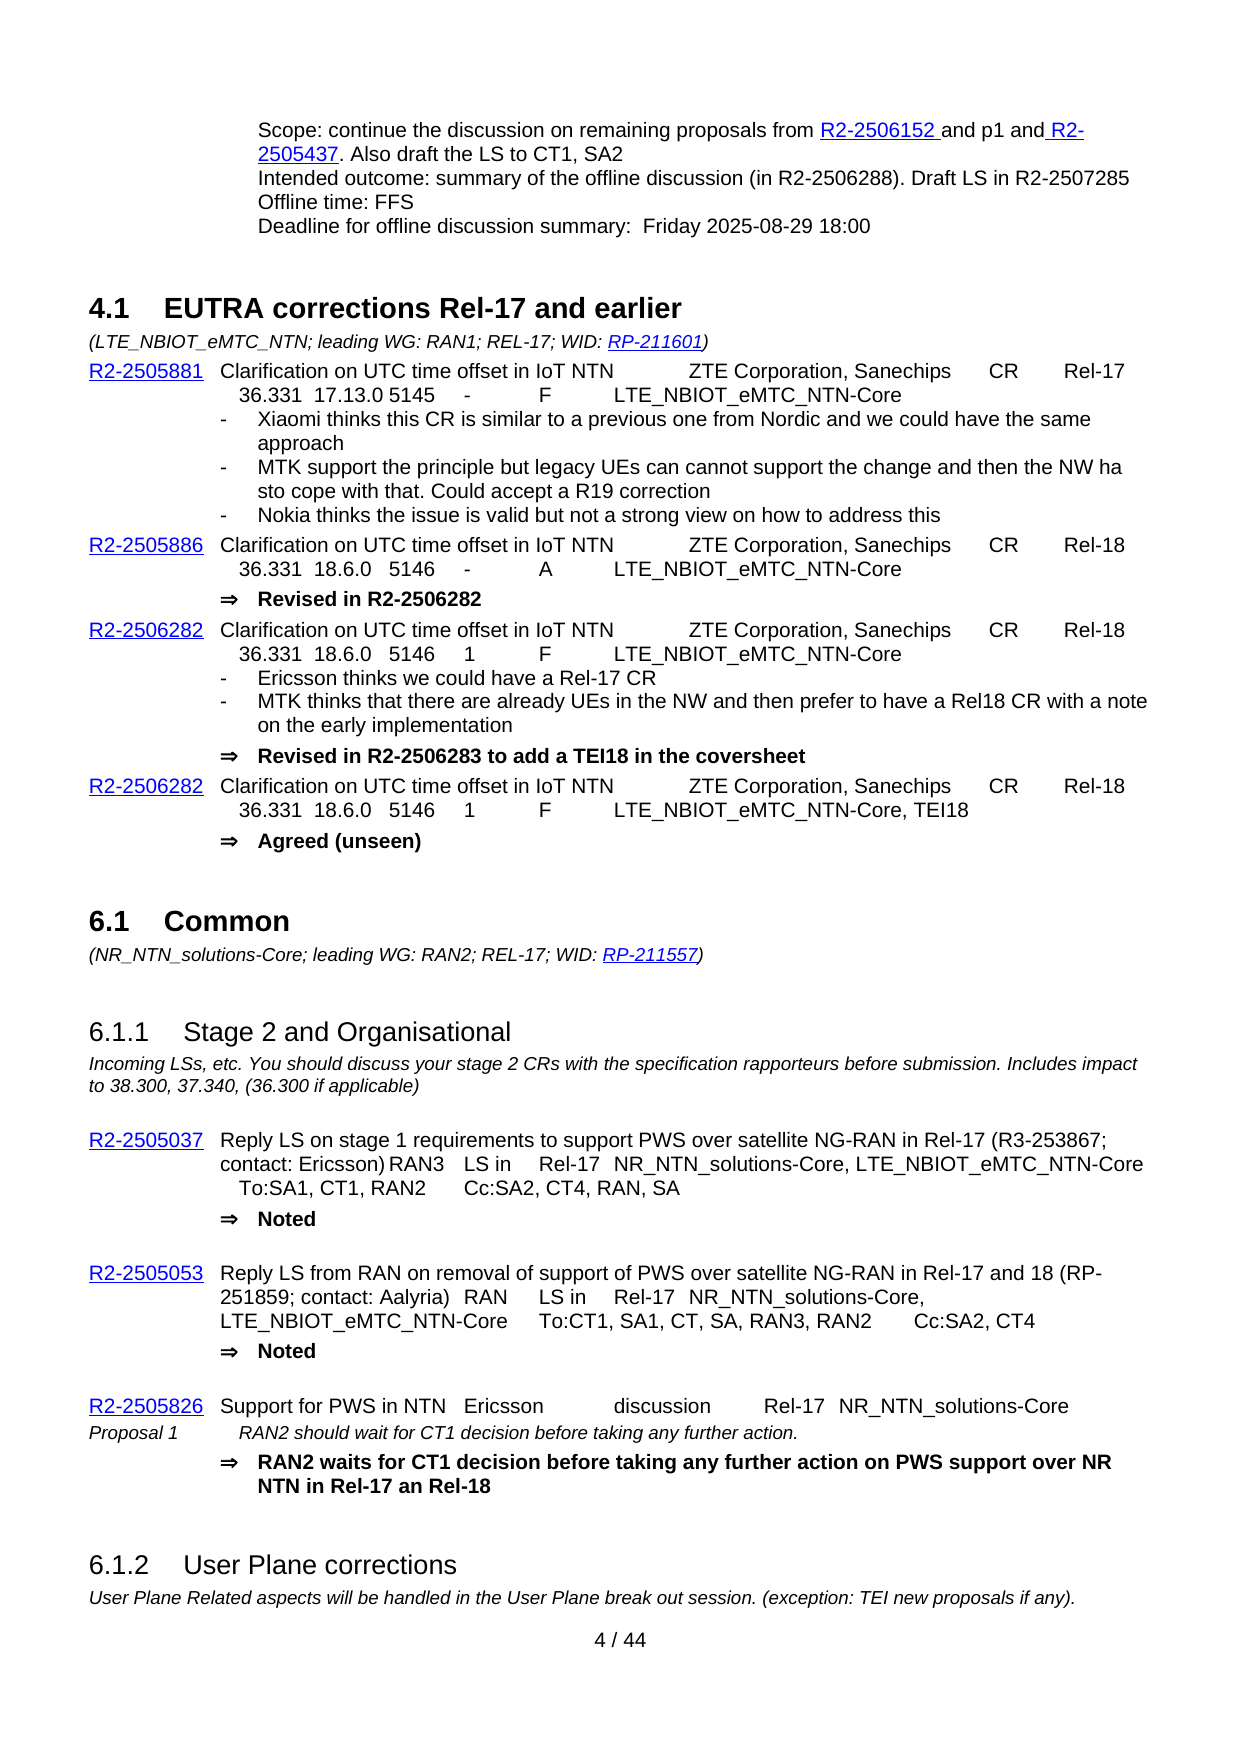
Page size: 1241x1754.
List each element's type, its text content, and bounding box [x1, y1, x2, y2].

list Xiaomi thinks this CR is similar to a previous one from Nordic and we could have the same approach [220, 407, 1152, 454]
text (NR_NTN_solutions-Core; leading WG: RAN2; REL-17; WID: RP-211557) [89, 943, 1152, 965]
text Agreed (unseen) [220, 828, 1152, 853]
subtitle 6.1 Common [89, 904, 1152, 937]
text Noted [220, 1339, 1152, 1364]
subtitle 4.1 EUTRA corrections Rel-17 and earlier [89, 291, 1152, 324]
list MTK support the principle but legacy UEs can cannot support the change and then the NW ha sto cope with that. Could accept a R19 correction [220, 454, 1152, 502]
text Deadline for offline discussion summary: Friday 2025-08-29 18:00 [220, 214, 1152, 238]
text Noted [220, 1206, 1152, 1231]
text Incoming LSs, etc. You should discuss your stage 2 CRs with the specification rapporteurs before submission. Includes impact to 38.300, 37.340, (36.300 if applicable) [89, 1053, 1152, 1096]
title R2-2505037 Reply LS on stage 1 requirements to support PWS over satellite NG-RAN in Rel-17 (R3-253867; contact: Ericsson) RAN3 LS in Rel-17 NR_NTN_solutions-Core, LTE_NBIOT_eMTC_NTN-Core To:SA1, CT1, RAN2 Cc:SA2, CT4, RAN, SA [89, 1128, 1152, 1200]
text Scope: continue the discussion on remaining proposals from R2-2506152 and p1 and R2-2505437. Also draft the LS to CT1, SA2 [220, 118, 1152, 166]
title R2-2505886 Clarification on UTC time offset in IoT NTN ZTE Corporation, Sanechips CR Rel-18 36.331 18.6.0 5146 - A LTE_NBIOT_eMTC_NTN-Core [89, 533, 1152, 581]
title R2-2505881 Clarification on UTC time offset in IoT NTN ZTE Corporation, Sanechips CR Rel-17 36.331 17.13.0 5145 - F LTE_NBIOT_eMTC_NTN-Core [89, 359, 1152, 407]
text User Plane Related aspects will be handled in the User Plane break out session. (exception: TEI new proposals if any). [89, 1587, 1152, 1608]
list Nokia thinks the issue is valid but not a strong view on how to address this [220, 502, 1152, 526]
text (LTE_NBIOT_eMTC_NTN; leading WG: RAN1; REL-17; WID: RP-211601) [89, 331, 1152, 352]
text Revised in R2-2506283 to add a TEI18 in the coversheet [220, 743, 1152, 768]
subtitle 6.1.1 Stage 2 and Organisational [89, 1016, 1152, 1047]
title R2-2506282 Clarification on UTC time offset in IoT NTN ZTE Corporation, Sanechips CR Rel-18 36.331 18.6.0 5146 1 F LTE_NBIOT_eMTC_NTN-Core [89, 617, 1152, 665]
text RAN2 waits for CT1 decision before taking any further action on PWS support over NR NTN in Rel-17 an Rel-18 [220, 1450, 1152, 1498]
text Intended outcome: summary of the offline discussion (in R2-2506288). Draft LS in R2-2507285 [220, 166, 1152, 190]
title R2-2505053 Reply LS from RAN on removal of support of PWS over satellite NG-RAN in Rel-17 and 18 (RP-251859; contact: Aalyria) RAN LS in Rel-17 NR_NTN_solutions-Core, LTE_NBIOT_eMTC_NTN-Core To:CT1, SA1, CT, SA, RAN3, RAN2 Cc:SA2, CT4 [89, 1261, 1152, 1333]
list MTK thinks that there are already UEs in the NW and then prefer to have a Rel18 CR with a note on the early implementation [220, 689, 1152, 737]
title R2-2505826 Support for PWS in NTN Ericsson discussion Rel-17 NR_NTN_solutions-Core [89, 1394, 1152, 1418]
text Offline time: FFS [220, 190, 1152, 214]
list Ericsson thinks we could have a Rel-17 CR [220, 665, 1152, 689]
text Proposal 1 RAN2 should wait for CT1 decision before taking any further action. [89, 1422, 1152, 1444]
text Revised in R2-2506282 [220, 587, 1152, 611]
title R2-2506282 Clarification on UTC time offset in IoT NTN ZTE Corporation, Sanechips CR Rel-18 36.331 18.6.0 5146 1 F LTE_NBIOT_eMTC_NTN-Core, TEI18 [89, 774, 1152, 822]
subtitle 6.1.2 User Plane corrections [89, 1549, 1152, 1580]
